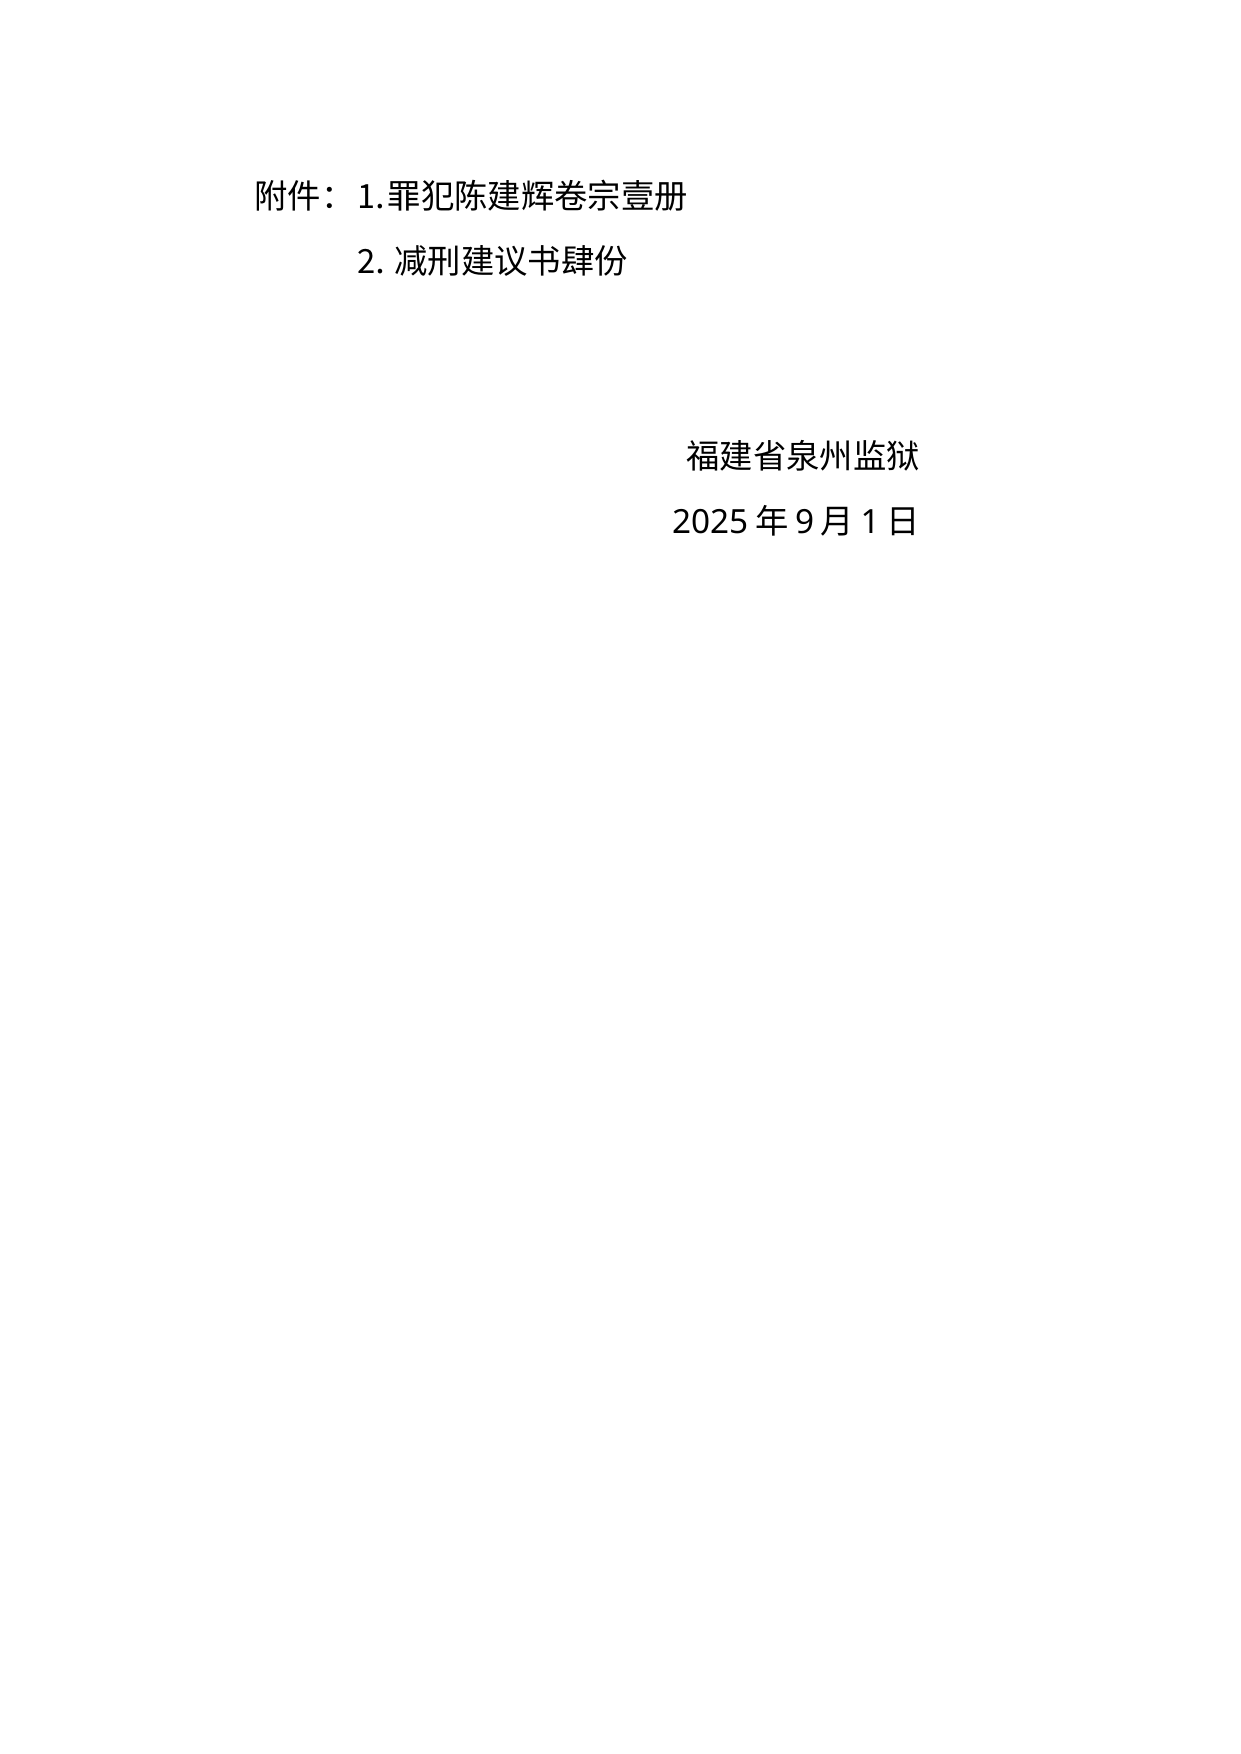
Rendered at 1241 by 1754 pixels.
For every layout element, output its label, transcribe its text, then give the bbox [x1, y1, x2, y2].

text ⒉减刑建议书肆份 [254, 227, 1058, 292]
text 附件：⒈罪犯陈建辉卷宗壹册 [254, 162, 1053, 227]
text 2025年9月1日 [187, 487, 919, 552]
text 福建省泉州监狱 [187, 422, 919, 487]
